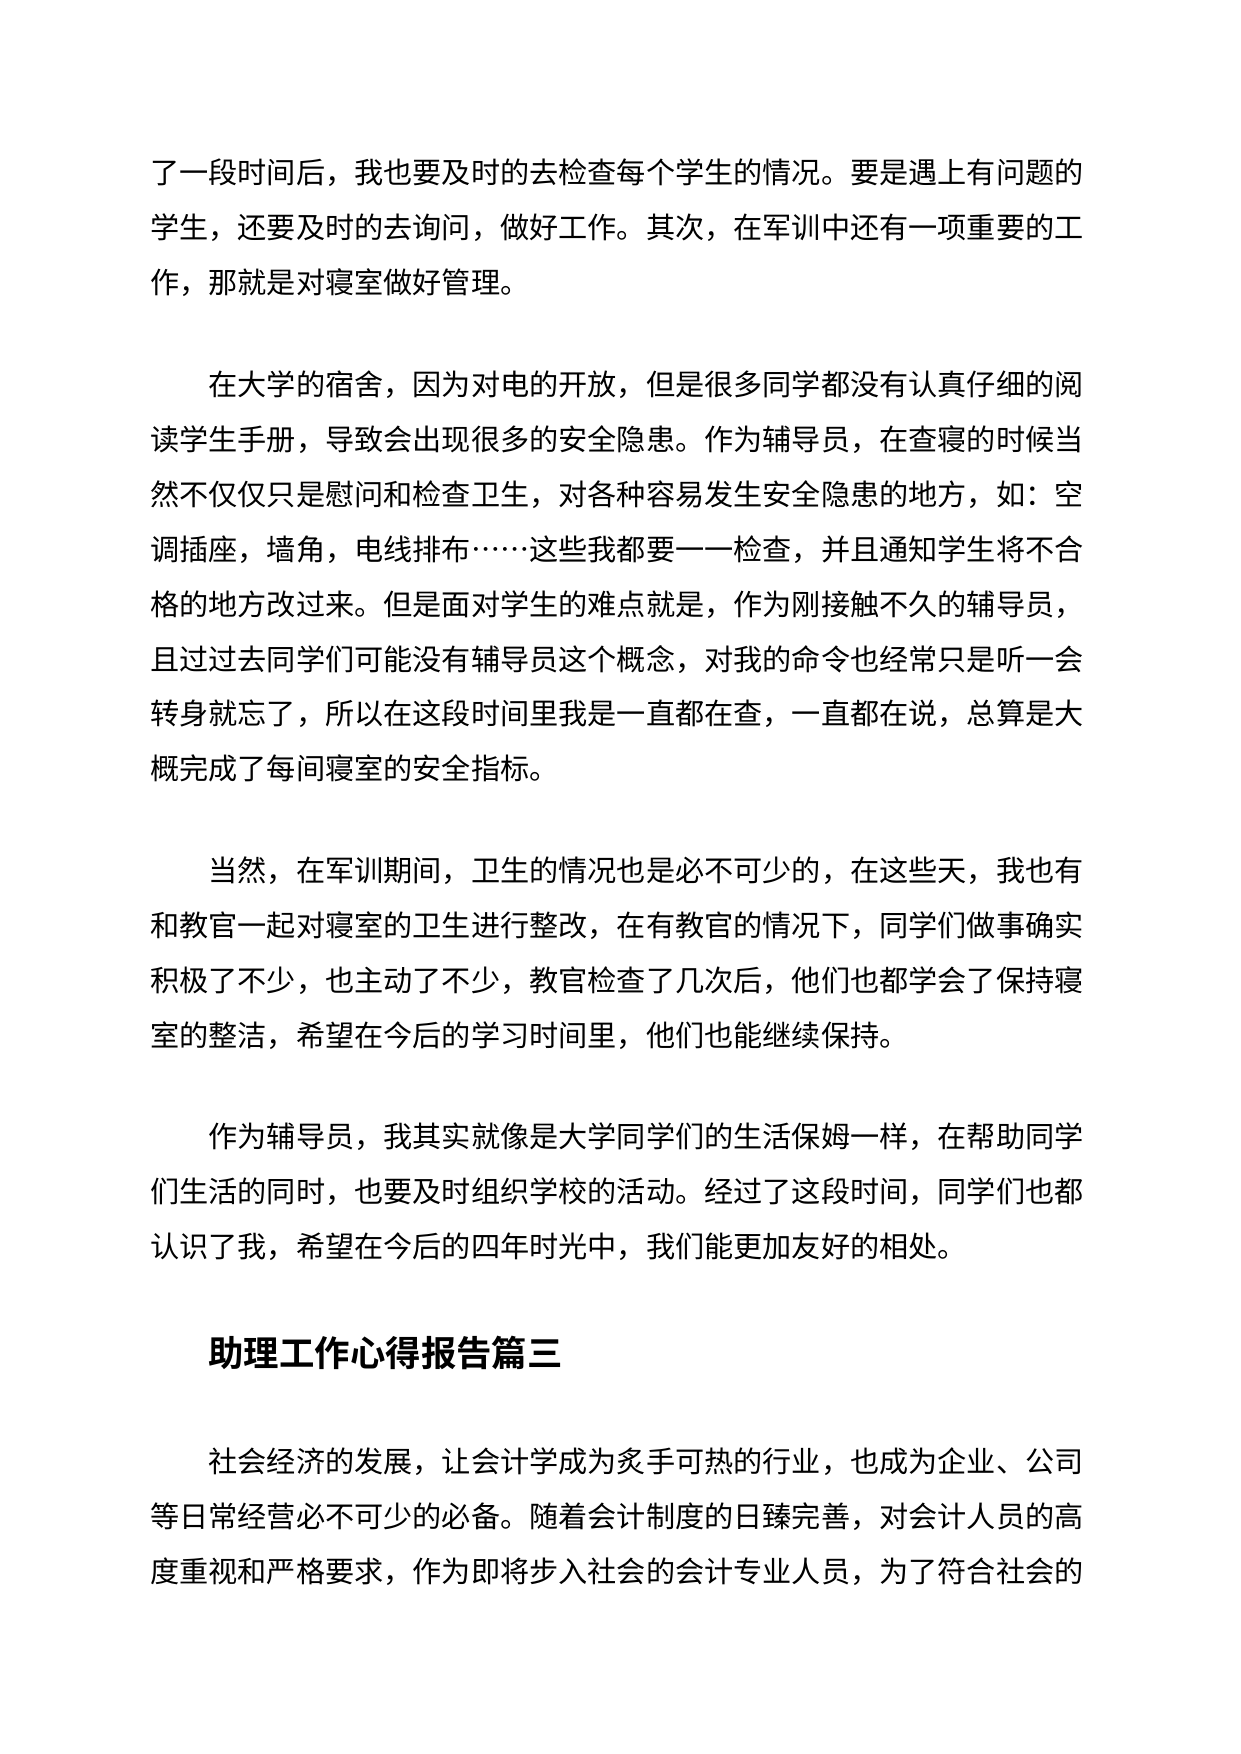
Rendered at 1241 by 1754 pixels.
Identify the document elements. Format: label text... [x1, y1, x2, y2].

text 当然，在军训期间，卫生的情况也是必不可少的，在这些天，我也有和教官一起对寝室的卫生进行整改，在有教官的情况下，同学们做事确实积极了不少，也主动了不少，教官检查了几次后，他们也都学会了保持寝室的整洁，希望在今后的学习时间里，他们也能继续保持。 [150, 848, 1090, 1054]
text 在大学的宿舍，因为对电的开放，但是很多同学都没有认真仔细的阅读学生手册，导致会出现很多的安全隐患。作为辅导员，在查寝的时候当然不仅仅只是慰问和检查卫生，对各种容易发生安全隐患的地方，如：空调插座，墙角，电线排布……这些我都要一一检查，并且通知学生将不合格的地方改过来。但是面对学生的难点就是，作为刚接触不久的辅导员，且过过去同学们可能没有辅导员这个概念，对我的命令也经常只是听一会转身就忘了，所以在这段时间里我是一直都在查，一直都在说，总算是大概完成了每间寝室的安全指标。 [150, 362, 1090, 788]
text 助理工作心得报告篇三 [150, 1326, 1090, 1377]
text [150, 150, 1090, 302]
text 作为辅导员，我其实就像是大学同学们的生活保姆一样，在帮助同学们生活的同时，也要及时组织学校的活动。经过了这段时间，同学们也都认识了我，希望在今后的四年时光中，我们能更加友好的相处。 [150, 1114, 1090, 1266]
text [150, 1439, 1090, 1591]
